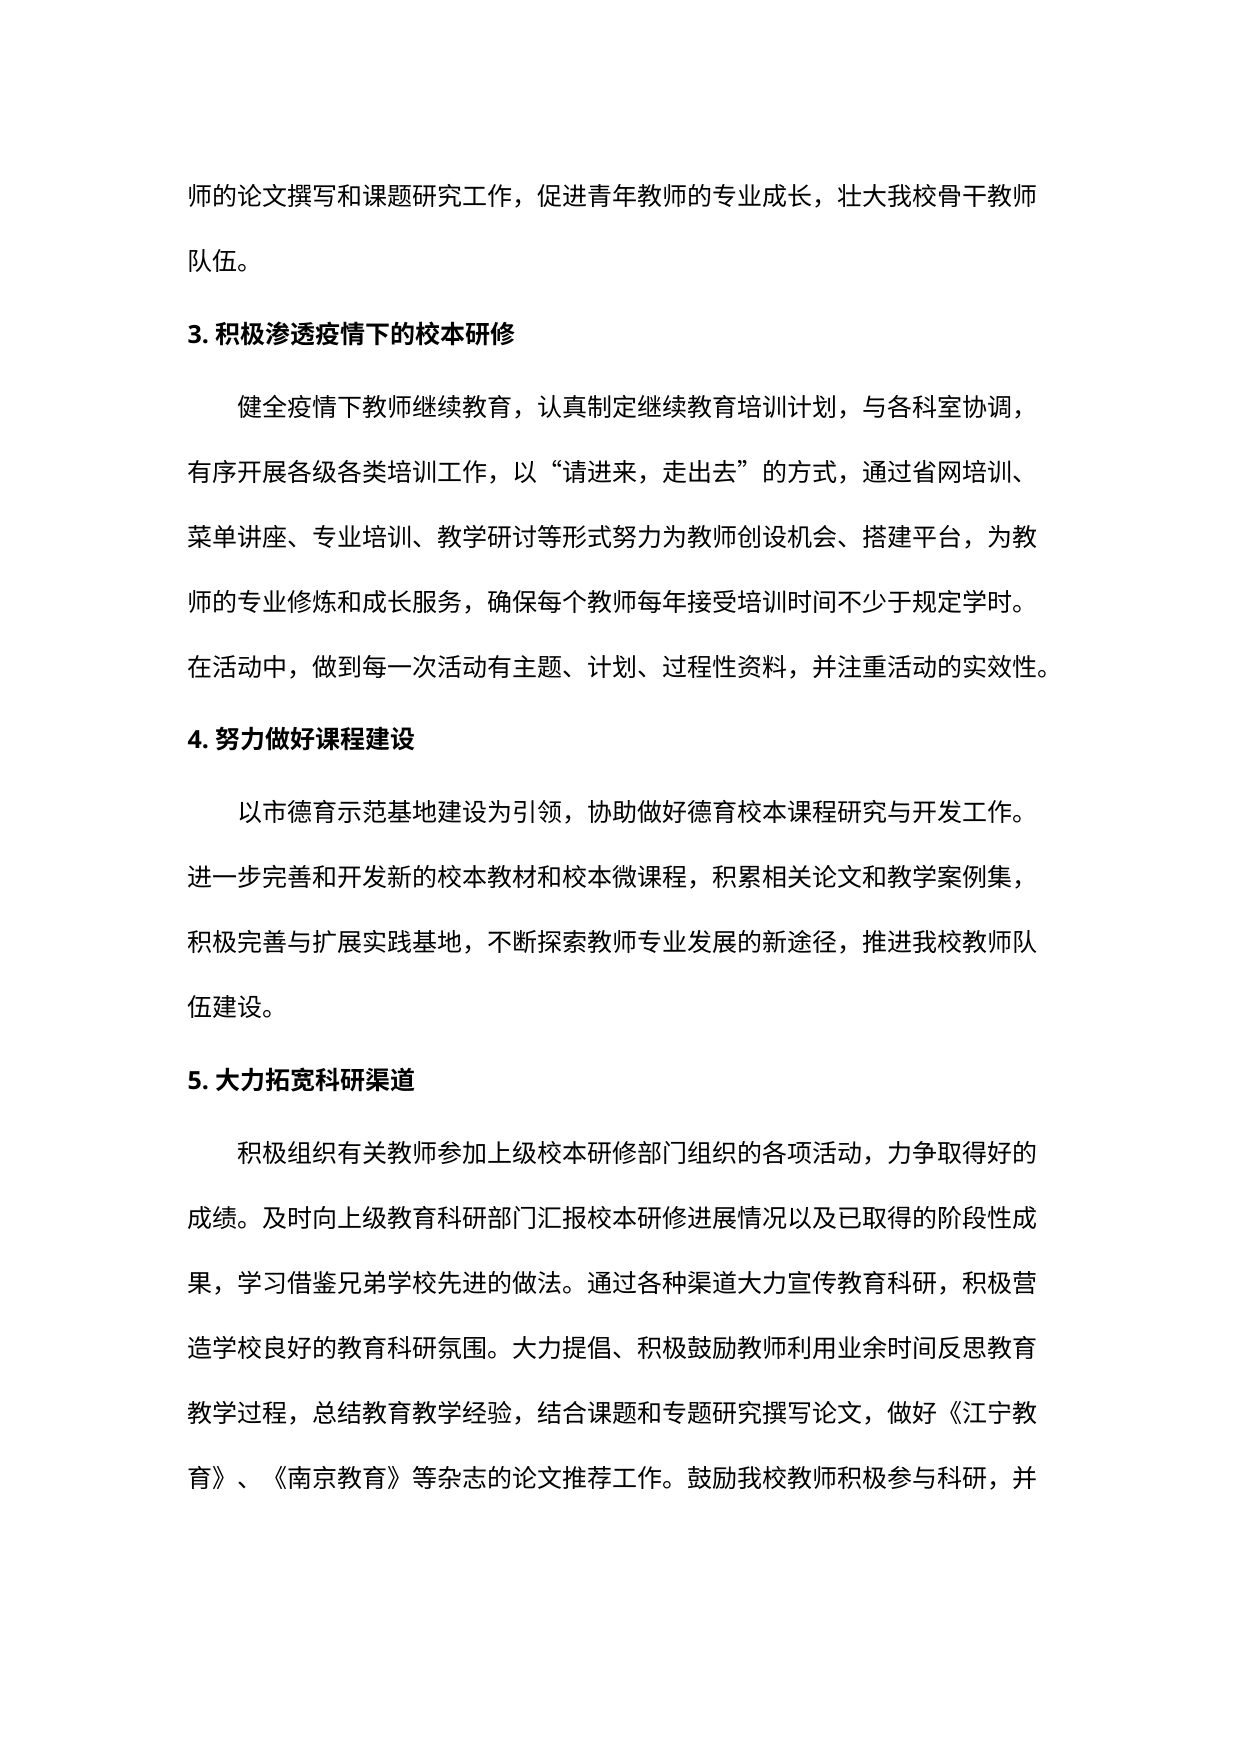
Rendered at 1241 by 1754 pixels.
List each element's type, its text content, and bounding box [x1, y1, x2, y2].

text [187, 1119, 1053, 1509]
text 健全疫情下教师继续教育，认真制定继续教育培训计划，与各科室协调，有序开展各级各类培训工作，以“请进来，走出去”的方式，通过省网培训、菜单讲座、专业培训、教学研讨等形式努力为教师创设机会、搭建平台，为教师的专业修炼和成长服务，确保每个教师每年接受培训时间不少于规定学时。在活动中，做到每一次活动有主题、计划、过程性资料，并注重活动的实效性。 [187, 373, 1053, 698]
text 3. 积极渗透疫情下的校本研修 [187, 300, 1053, 365]
text 以市德育示范基地建设为引领，协助做好德育校本课程研究与开发工作。进一步完善和开发新的校本教材和校本微课程，积累相关论文和教学案例集，积极完善与扩展实践基地，不断探索教师专业发展的新途径，推进我校教师队伍建设。 [187, 778, 1053, 1038]
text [187, 162, 1053, 292]
text 4. 努力做好课程建设 [187, 705, 1053, 770]
text 5. 大力拓宽科研渠道 [187, 1046, 1053, 1111]
